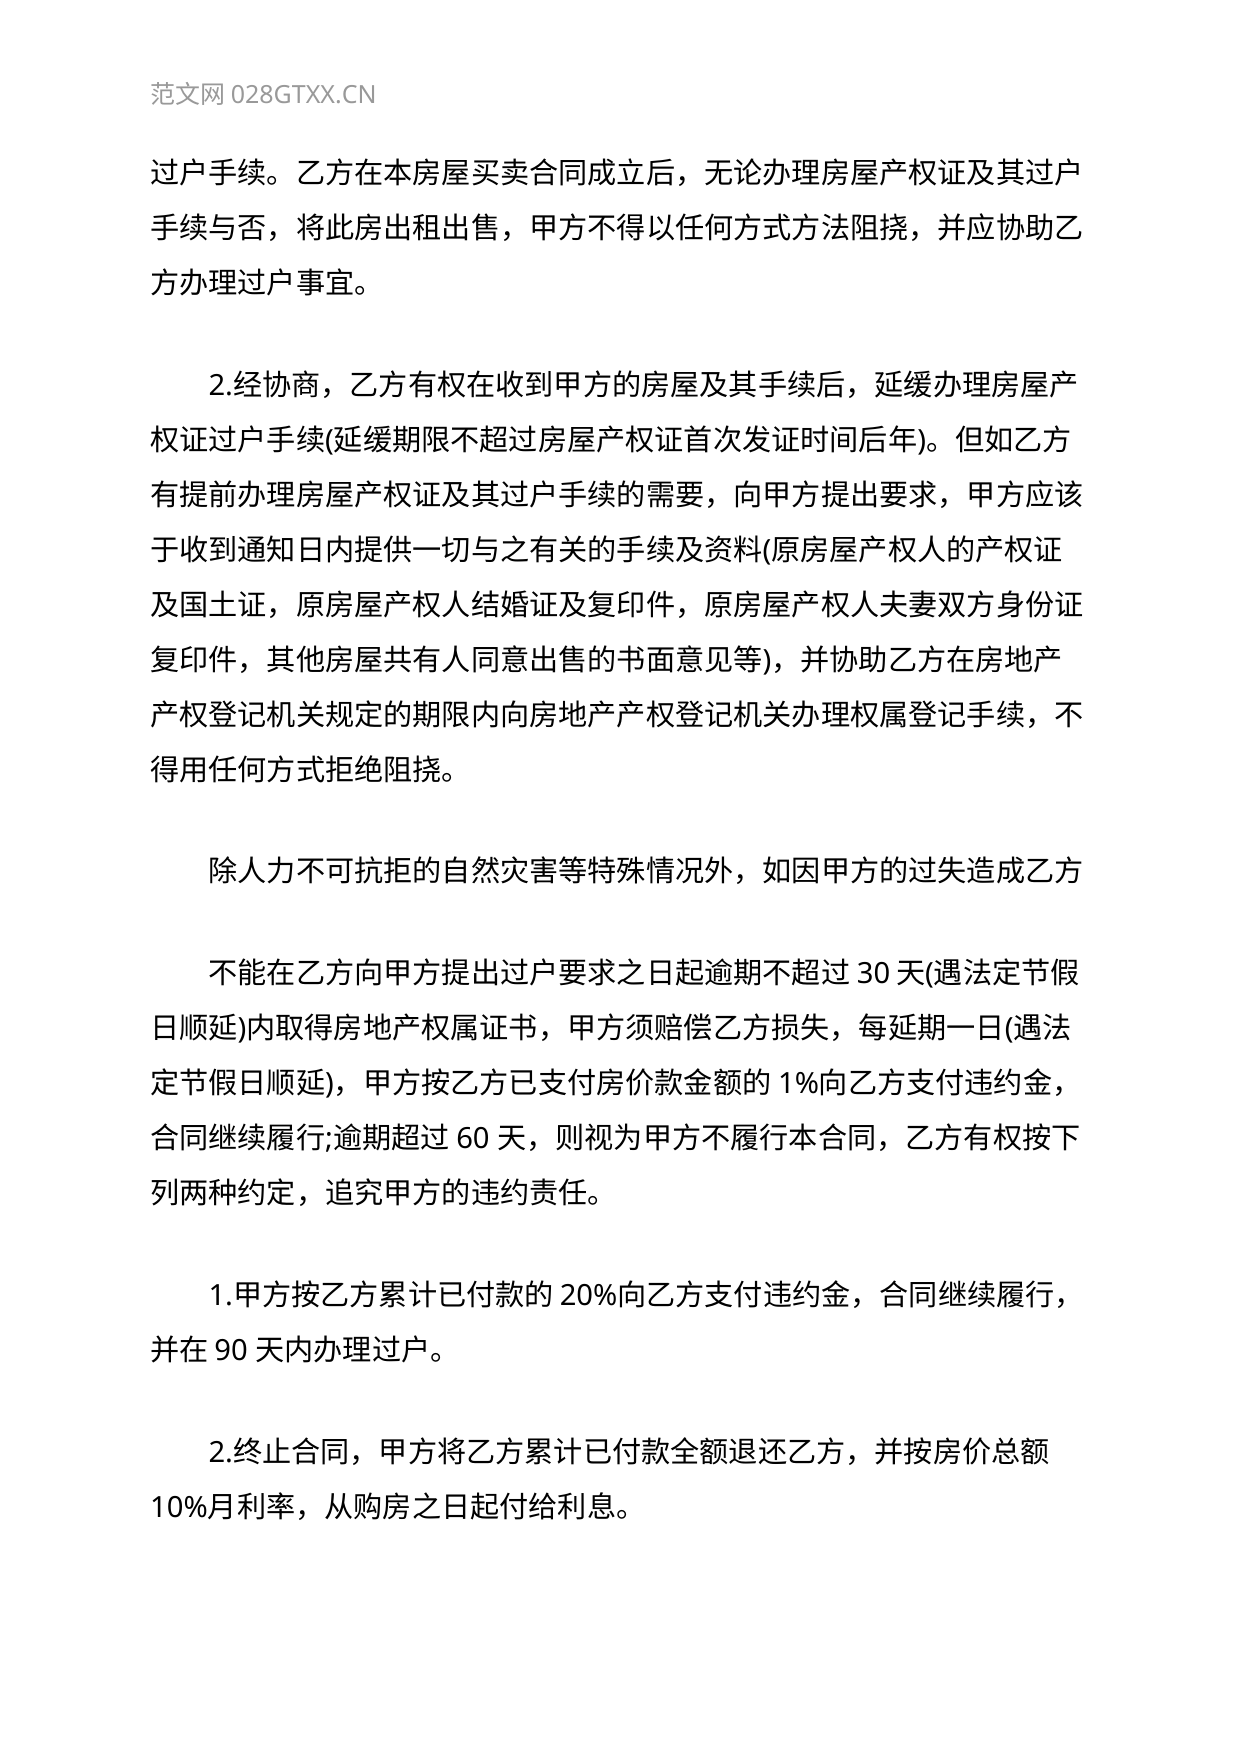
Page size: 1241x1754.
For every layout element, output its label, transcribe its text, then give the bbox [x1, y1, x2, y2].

text 除人力不可抗拒的自然灾害等特殊情况外，如因甲方的过失造成乙方 [150, 848, 1090, 890]
text 2.终止合同，甲方将乙方累计已付款全额退还乙方，并按房价总额10%月利率，从购房之日起付给利息。 [150, 1428, 1090, 1526]
text 2.经协商，乙方有权在收到甲方的房屋及其手续后，延缓办理房屋产权证过户手续(延缓期限不超过房屋产权证首次发证时间后年)。但如乙方有提前办理房屋产权证及其过户手续的需要，向甲方提出要求，甲方应该于收到通知日内提供一切与之有关的手续及资料(原房屋产权人的产权证及国土证，原房屋产权人结婚证及复印件，原房屋产权人夫妻双方身份证复印件，其他房屋共有人同意出售的书面意见等)，并协助乙方在房地产产权登记机关规定的期限内向房地产产权登记机关办理权属登记手续，不得用任何方式拒绝阻挠。 [150, 362, 1090, 788]
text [150, 150, 1090, 302]
text 不能在乙方向甲方提出过户要求之日起逾期不超过 30天(遇法定节假日顺延)内取得房地产权属证书，甲方须赔偿乙方损失，每延期一日(遇法定节假日顺延)，甲方按乙方已支付房价款金额的 1%向乙方支付违约金，合同继续履行;逾期超过 60 天，则视为甲方不履行本合同，乙方有权按下列两种约定，追究甲方的违约责任。 [150, 950, 1090, 1212]
text 1.甲方按乙方累计已付款的20%向乙方支付违约金，合同继续履行，并在90 天内办理过户。 [150, 1272, 1090, 1369]
